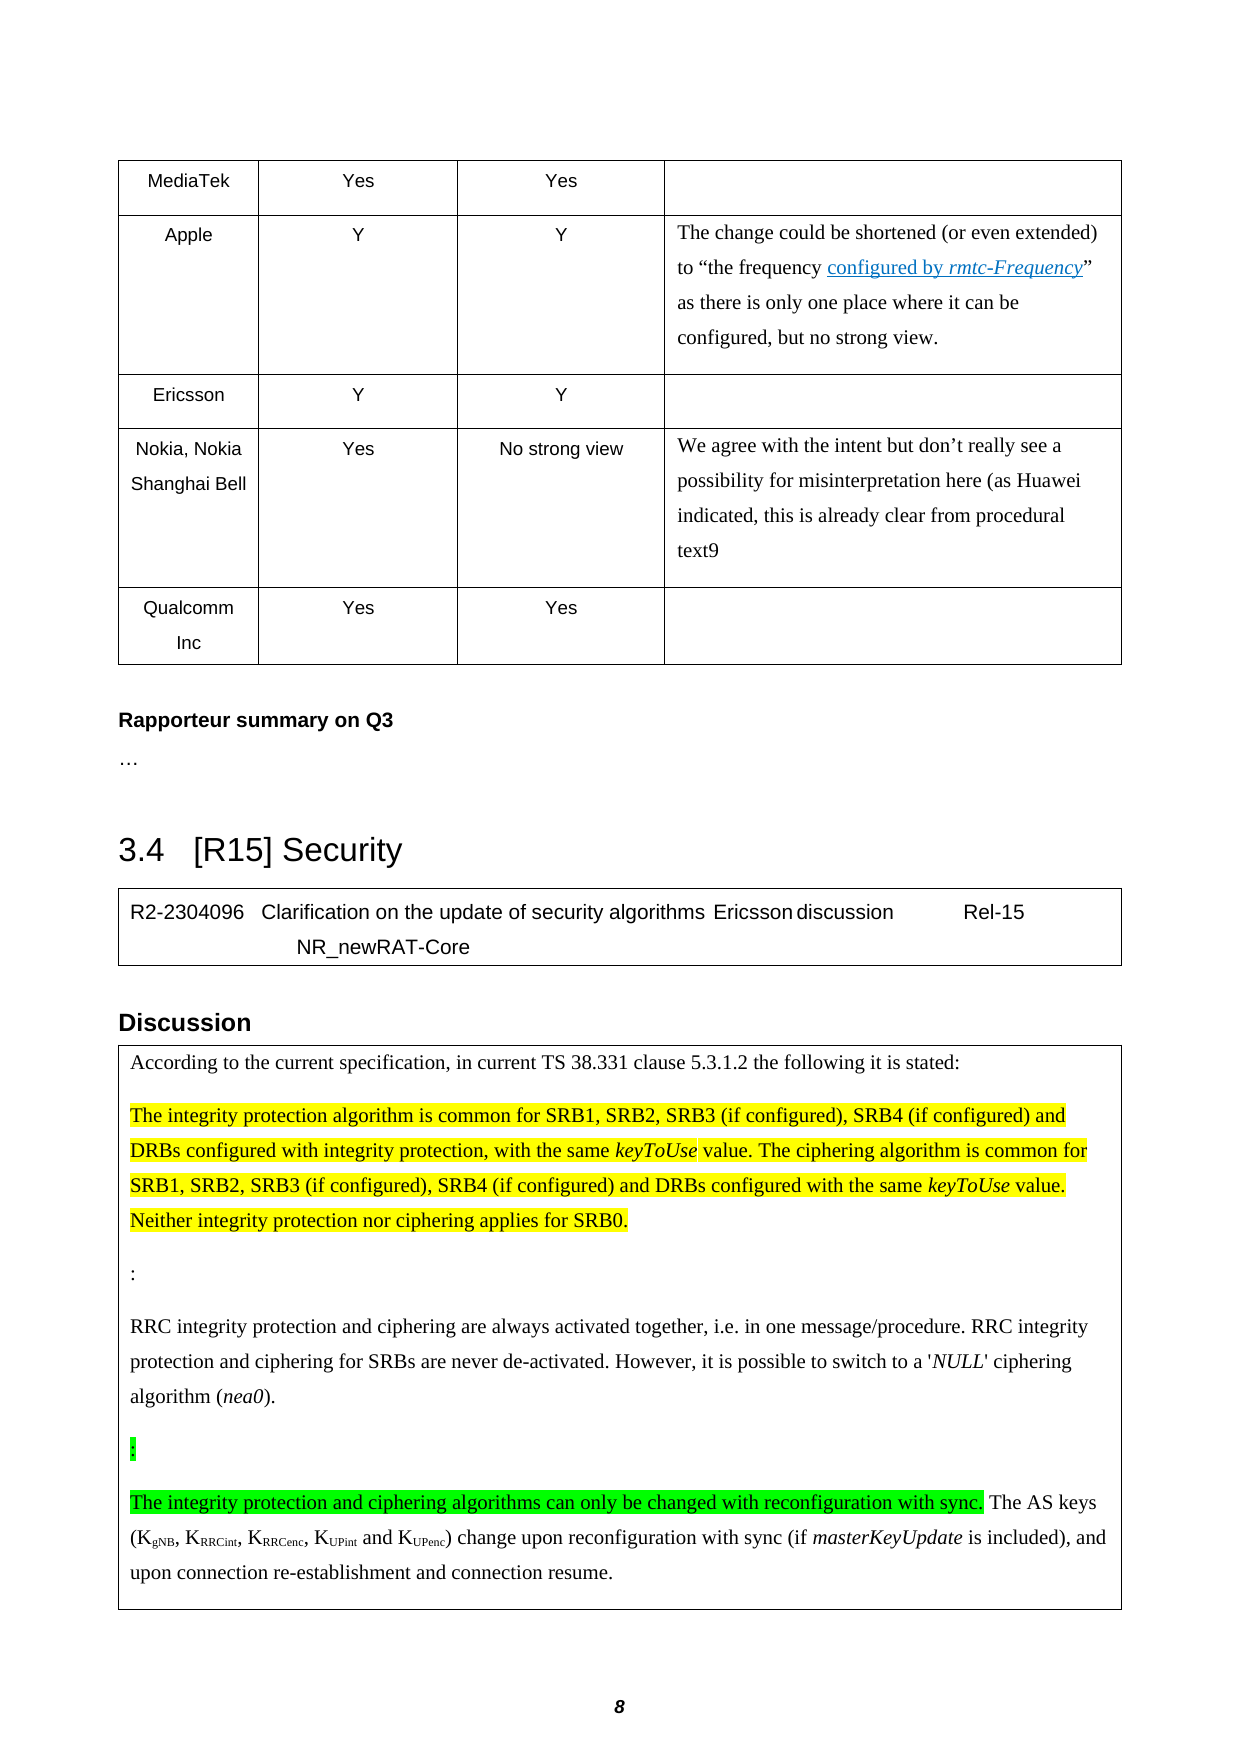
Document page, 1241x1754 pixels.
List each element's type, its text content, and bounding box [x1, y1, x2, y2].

table_cell Ericsson [119, 375, 258, 428]
table_cell [665, 161, 1121, 214]
table_cell [665, 375, 1121, 428]
table_cell Yes [259, 429, 457, 587]
table_cell The change could be shortened (or even extended) to “the frequency configured by rmtc-Frequency” as there is only one place where it can be configured, but no strong view. [665, 216, 1121, 374]
table_header R2-2304096 Clarification on the update of security algorithms Ericsson discussion Rel-15 NR_newRAT-Core [119, 889, 1121, 964]
text Discussion [118, 1006, 1122, 1039]
table_cell Yes [259, 588, 457, 664]
table_cell Y [458, 375, 664, 428]
table_cell No strong view [458, 429, 664, 587]
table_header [119, 1046, 1121, 1609]
table_cell Yes [458, 161, 664, 214]
table_cell We agree with the intent but don’t really see a possibility for misinterpretation here (as Huawei indicated, this is already clear from procedural text9 [665, 429, 1121, 587]
table_cell Y [458, 216, 664, 374]
table_cell Y [259, 375, 457, 428]
table_cell [665, 588, 1121, 664]
table_cell Nokia, Nokia Shanghai Bell [119, 429, 258, 587]
subtitle [R15] Security [118, 817, 1122, 882]
table_cell Yes [458, 588, 664, 664]
text … [118, 741, 1122, 774]
table_cell MediaTek [119, 161, 258, 214]
table_cell Y [259, 216, 457, 374]
table_cell Apple [119, 216, 258, 374]
table_cell Qualcomm Inc [119, 588, 258, 664]
text Rapporteur summary on Q3 [118, 704, 1122, 736]
table_cell Yes [259, 161, 457, 214]
